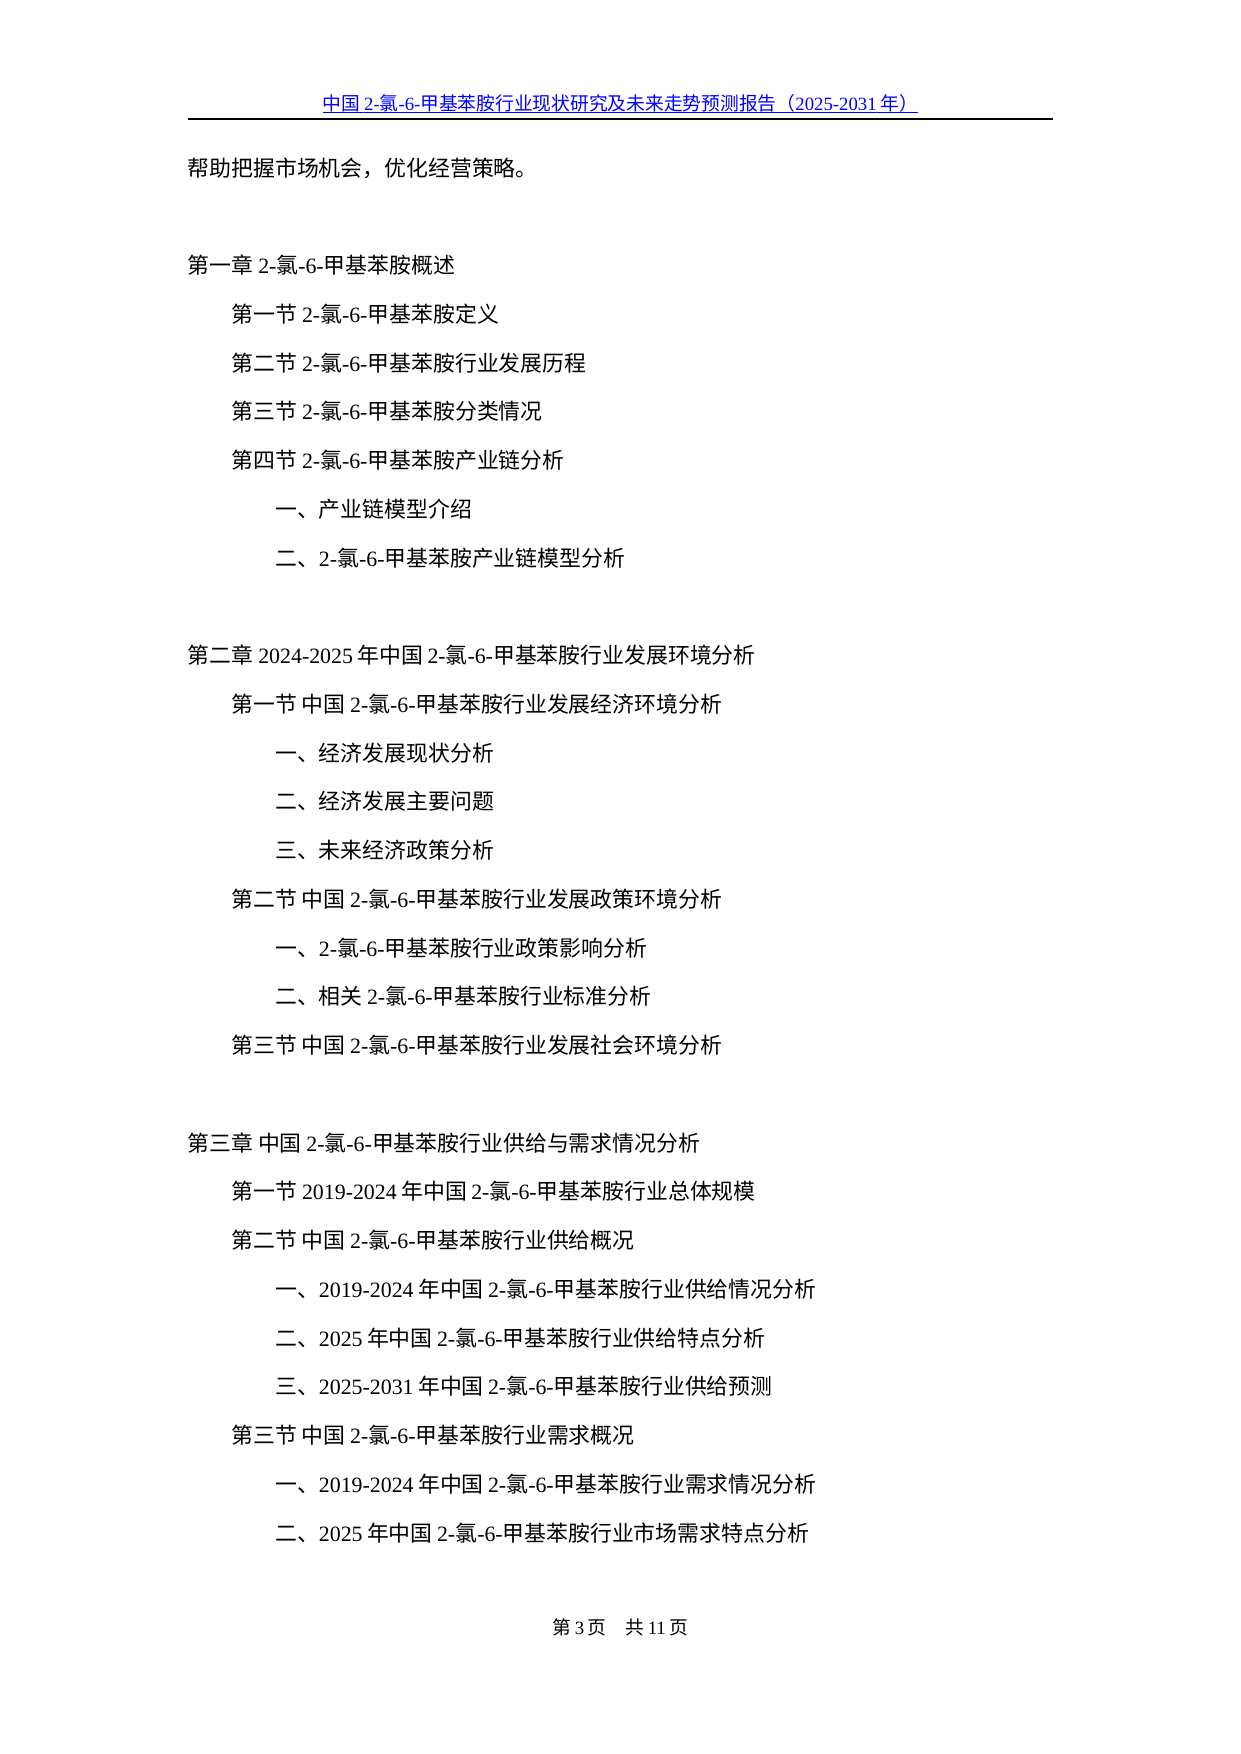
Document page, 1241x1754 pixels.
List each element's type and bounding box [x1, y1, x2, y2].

text [187, 150, 1053, 1548]
